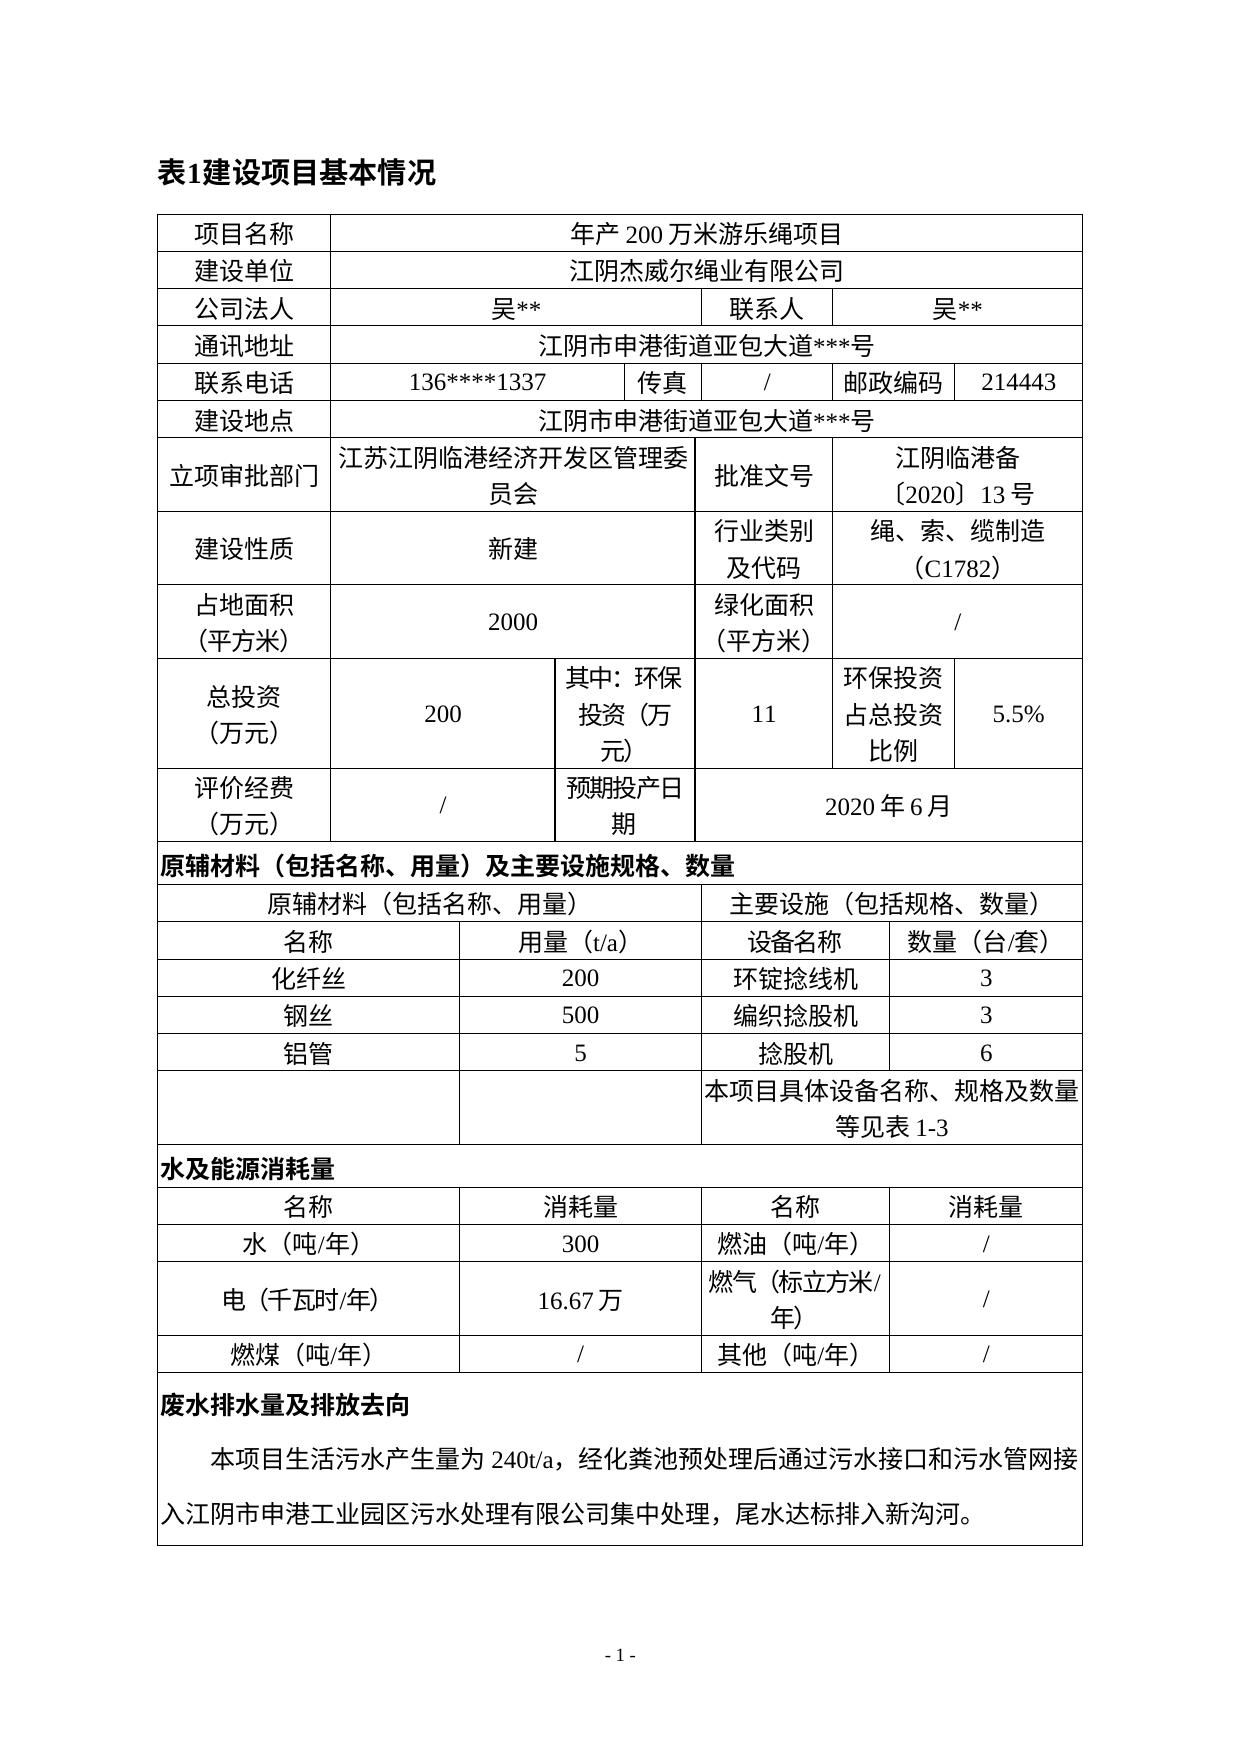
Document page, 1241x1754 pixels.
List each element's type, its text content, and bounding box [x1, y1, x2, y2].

table_cell 燃油（吨/年） [702, 1225, 889, 1261]
table_cell [158, 1071, 459, 1144]
table_cell 公司法人 [158, 289, 330, 325]
table_cell 吴** [833, 289, 1082, 325]
table_cell 名称 [158, 922, 459, 958]
table_cell / [890, 1336, 1082, 1372]
table_cell 数量（台/套） [890, 922, 1082, 958]
table_cell 11 [696, 659, 832, 768]
table_cell 预期投产日期 [556, 769, 694, 841]
table_cell 吴** [331, 289, 701, 325]
table_cell 钢丝 [158, 997, 459, 1033]
table_cell 136****1337 [331, 364, 624, 400]
table_cell 邮政编码 [833, 364, 954, 400]
table_cell 立项审批部门 [158, 438, 330, 511]
table_cell 绳、索、缆制造（C1782） [833, 512, 1082, 584]
table_cell 行业类别 及代码 [696, 512, 832, 584]
table_cell / [331, 769, 554, 841]
table_cell 环保投资占总投资比例 [833, 659, 954, 768]
table_cell 原辅材料（包括名称、用量）及主要设施规格、数量 [158, 842, 1082, 884]
table_cell 占地面积 （平方米） [158, 585, 330, 658]
table_cell 5 [460, 1034, 701, 1070]
subtitle 建设项目基本情况 [158, 150, 1082, 192]
table_cell 水及能源消耗量 [158, 1145, 1082, 1187]
table_cell 消耗量 [890, 1188, 1082, 1224]
table_cell 214443 [955, 364, 1082, 400]
table_cell 化纤丝 [158, 960, 459, 996]
table_cell 编织捻股机 [702, 997, 889, 1033]
table_cell 水（吨/年） [158, 1225, 459, 1261]
table_cell / [890, 1262, 1082, 1335]
table_cell 建设性质 [158, 512, 330, 584]
table_cell 江阴临港备〔2020〕13号 [833, 438, 1082, 511]
table_cell 环锭捻线机 [702, 960, 889, 996]
table_header 项目名称 [158, 215, 330, 251]
table_cell / [702, 364, 832, 400]
table_cell 总投资 （万元） [158, 659, 330, 768]
table_cell 联系电话 [158, 364, 330, 400]
table_cell 建设地点 [158, 401, 330, 437]
table_cell 燃气（标立方米/年） [702, 1262, 889, 1335]
table_cell 新建 [331, 512, 694, 584]
table_cell 16.67万 [460, 1262, 701, 1335]
table_cell 其中：环保 投资（万元） [556, 659, 694, 768]
table_cell 6 [890, 1034, 1082, 1070]
table_cell 3 [890, 960, 1082, 996]
table_cell 消耗量 [460, 1188, 701, 1224]
table_cell / [460, 1336, 701, 1372]
table_cell 评价经费 （万元） [158, 769, 330, 841]
table_cell 通讯地址 [158, 326, 330, 363]
table_cell / [890, 1225, 1082, 1261]
table_header 年产200万米游乐绳项目 [331, 215, 1082, 251]
table_cell 2000 [331, 585, 694, 658]
table_cell [460, 1071, 701, 1144]
table_cell 其他（吨/年） [702, 1336, 889, 1372]
table_cell 联系人 [702, 289, 832, 325]
table_cell 名称 [158, 1188, 459, 1224]
table_cell 200 [331, 659, 554, 768]
table_cell 2020年6月 [696, 769, 1082, 841]
table_cell 名称 [702, 1188, 889, 1224]
table_cell 废水排水量及排放去向 本项目生活污水产生量为240t/a，经化粪池预处理后通过污水接口和污水管网接入江阴市申港工业园区污水处理有限公司集中处理，尾水达标排入新沟河。 [158, 1373, 1082, 1545]
table_cell 原辅材料（包括名称、用量） [158, 885, 701, 921]
table_cell 200 [460, 960, 701, 996]
table_cell 燃煤（吨/年） [158, 1336, 459, 1372]
table_cell 用量（t/a） [460, 922, 701, 958]
table_cell / [833, 585, 1082, 658]
table_cell 批准文号 [696, 438, 832, 511]
table_cell 传真 [625, 364, 701, 400]
table_cell 江阴市申港街道亚包大道***号 [331, 326, 1082, 363]
table_cell 江阴市申港街道亚包大道***号 [331, 401, 1082, 437]
table_cell 主要设施（包括规格、数量） [702, 885, 1082, 921]
table_cell 铝管 [158, 1034, 459, 1070]
table_cell 江苏江阴临港经济开发区管理委员会 [331, 438, 694, 511]
table_cell 建设单位 [158, 252, 330, 288]
table_cell 绿化面积 （平方米） [696, 585, 832, 658]
table_cell 电（千瓦时/年） [158, 1262, 459, 1335]
table_cell 捻股机 [702, 1034, 889, 1070]
table_cell 江阴杰威尔绳业有限公司 [331, 252, 1082, 288]
table_cell 本项目具体设备名称、规格及数量等见表1-3 [702, 1071, 1082, 1144]
table_cell 3 [890, 997, 1082, 1033]
table_cell 5.5% [955, 659, 1082, 768]
table_cell 300 [460, 1225, 701, 1261]
table_cell 设备名称 [702, 922, 889, 958]
table_cell 500 [460, 997, 701, 1033]
